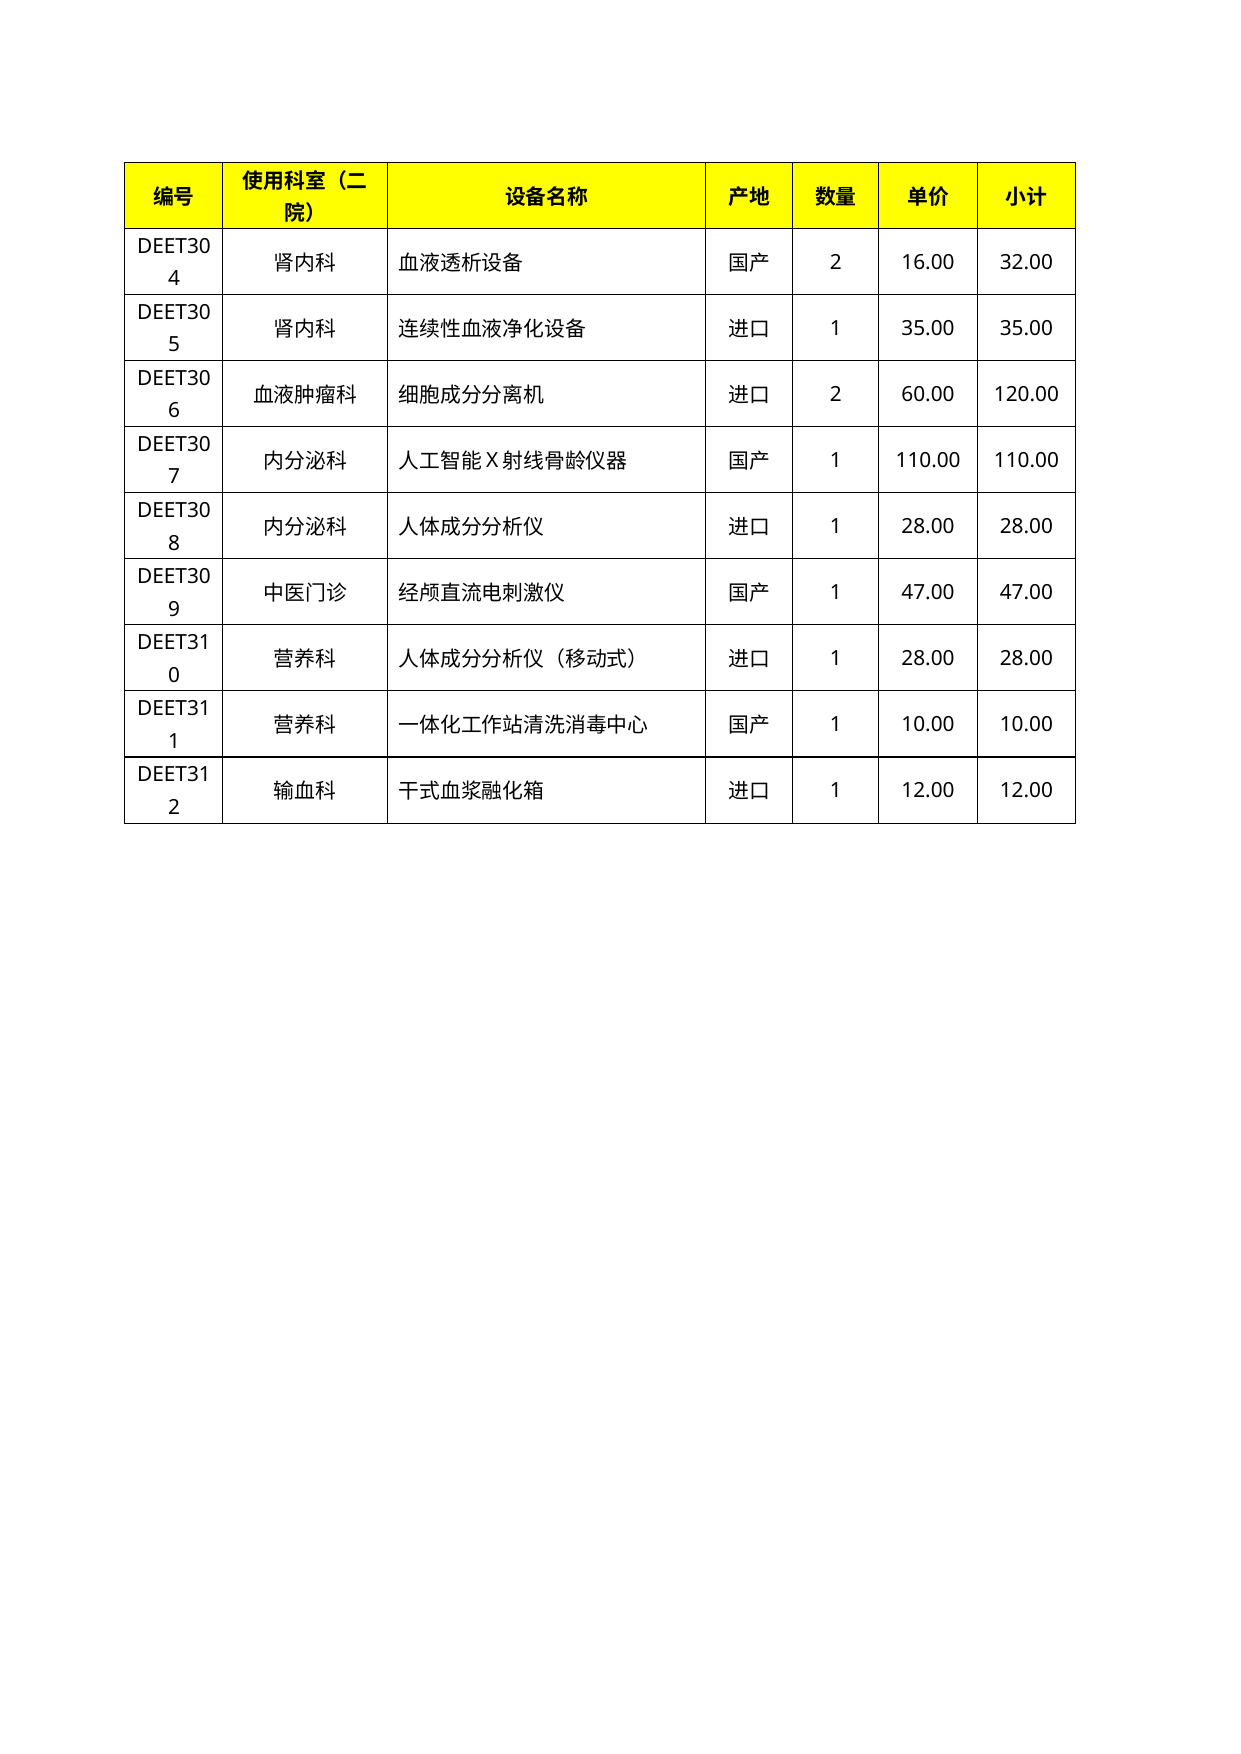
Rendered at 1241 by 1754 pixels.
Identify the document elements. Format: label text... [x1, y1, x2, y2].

table_cell 内分泌科 [223, 427, 387, 492]
table_cell 28.00 [978, 493, 1075, 558]
table_cell DEET308 [125, 493, 222, 558]
table_cell DEET309 [125, 559, 222, 624]
table_cell 血液肿瘤科 [223, 361, 387, 426]
table_cell 人体成分分析仪 [388, 493, 705, 558]
table_cell 28.00 [978, 625, 1075, 690]
table_cell 12.00 [879, 758, 977, 822]
table_cell 人工智能X射线骨龄仪器 [388, 427, 705, 492]
table_cell 1 [793, 691, 878, 756]
table_cell 进口 [706, 758, 792, 822]
table_cell 肾内科 [223, 295, 387, 360]
table_cell 1 [793, 295, 878, 360]
table_cell DEET305 [125, 295, 222, 360]
table_cell 1 [793, 758, 878, 822]
table_header 单价 [879, 163, 977, 228]
table_cell 1 [793, 427, 878, 492]
table_header 设备名称 [388, 163, 705, 228]
table_cell 12.00 [978, 758, 1075, 822]
table_cell DEET306 [125, 361, 222, 426]
table_cell 28.00 [879, 625, 977, 690]
table_cell 60.00 [879, 361, 977, 426]
table_cell 110.00 [879, 427, 977, 492]
table_cell DEET307 [125, 427, 222, 492]
table_header 产地 [706, 163, 792, 228]
table_cell 110.00 [978, 427, 1075, 492]
table_cell 营养科 [223, 691, 387, 756]
table_header 编号 [125, 163, 222, 228]
table_cell 一体化工作站清洗消毒中心 [388, 691, 705, 756]
table_cell 输血科 [223, 758, 387, 822]
table_cell 经颅直流电刺激仪 [388, 559, 705, 624]
table_cell 35.00 [879, 295, 977, 360]
table_header 小计 [978, 163, 1075, 228]
table_cell 32.00 [978, 229, 1075, 294]
table_cell 47.00 [978, 559, 1075, 624]
table_cell 中医门诊 [223, 559, 387, 624]
table_cell 10.00 [879, 691, 977, 756]
table_cell 10.00 [978, 691, 1075, 756]
table_cell 35.00 [978, 295, 1075, 360]
table_cell 进口 [706, 361, 792, 426]
table_cell 1 [793, 625, 878, 690]
table_cell 进口 [706, 493, 792, 558]
table_cell DEET311 [125, 691, 222, 756]
table_cell 2 [793, 229, 878, 294]
table_cell 国产 [706, 691, 792, 756]
table_cell 人体成分分析仪（移动式） [388, 625, 705, 690]
table_cell 1 [793, 493, 878, 558]
table_cell 连续性血液净化设备 [388, 295, 705, 360]
table_cell 内分泌科 [223, 493, 387, 558]
table_header 使用科室（二院） [223, 163, 387, 228]
table_cell 47.00 [879, 559, 977, 624]
table_cell 进口 [706, 295, 792, 360]
table_cell 细胞成分分离机 [388, 361, 705, 426]
table_cell 营养科 [223, 625, 387, 690]
table_cell 国产 [706, 229, 792, 294]
table_cell 国产 [706, 559, 792, 624]
table_cell 国产 [706, 427, 792, 492]
table_cell DEET310 [125, 625, 222, 690]
table_cell 肾内科 [223, 229, 387, 294]
table_cell 16.00 [879, 229, 977, 294]
table_cell 干式血浆融化箱 [388, 758, 705, 822]
table_cell 2 [793, 361, 878, 426]
table_cell DEET304 [125, 229, 222, 294]
table_cell 120.00 [978, 361, 1075, 426]
table_cell DEET312 [125, 758, 222, 822]
table_cell 1 [793, 559, 878, 624]
table_header 数量 [793, 163, 878, 228]
table_cell 28.00 [879, 493, 977, 558]
table_cell 血液透析设备 [388, 229, 705, 294]
table_cell 进口 [706, 625, 792, 690]
